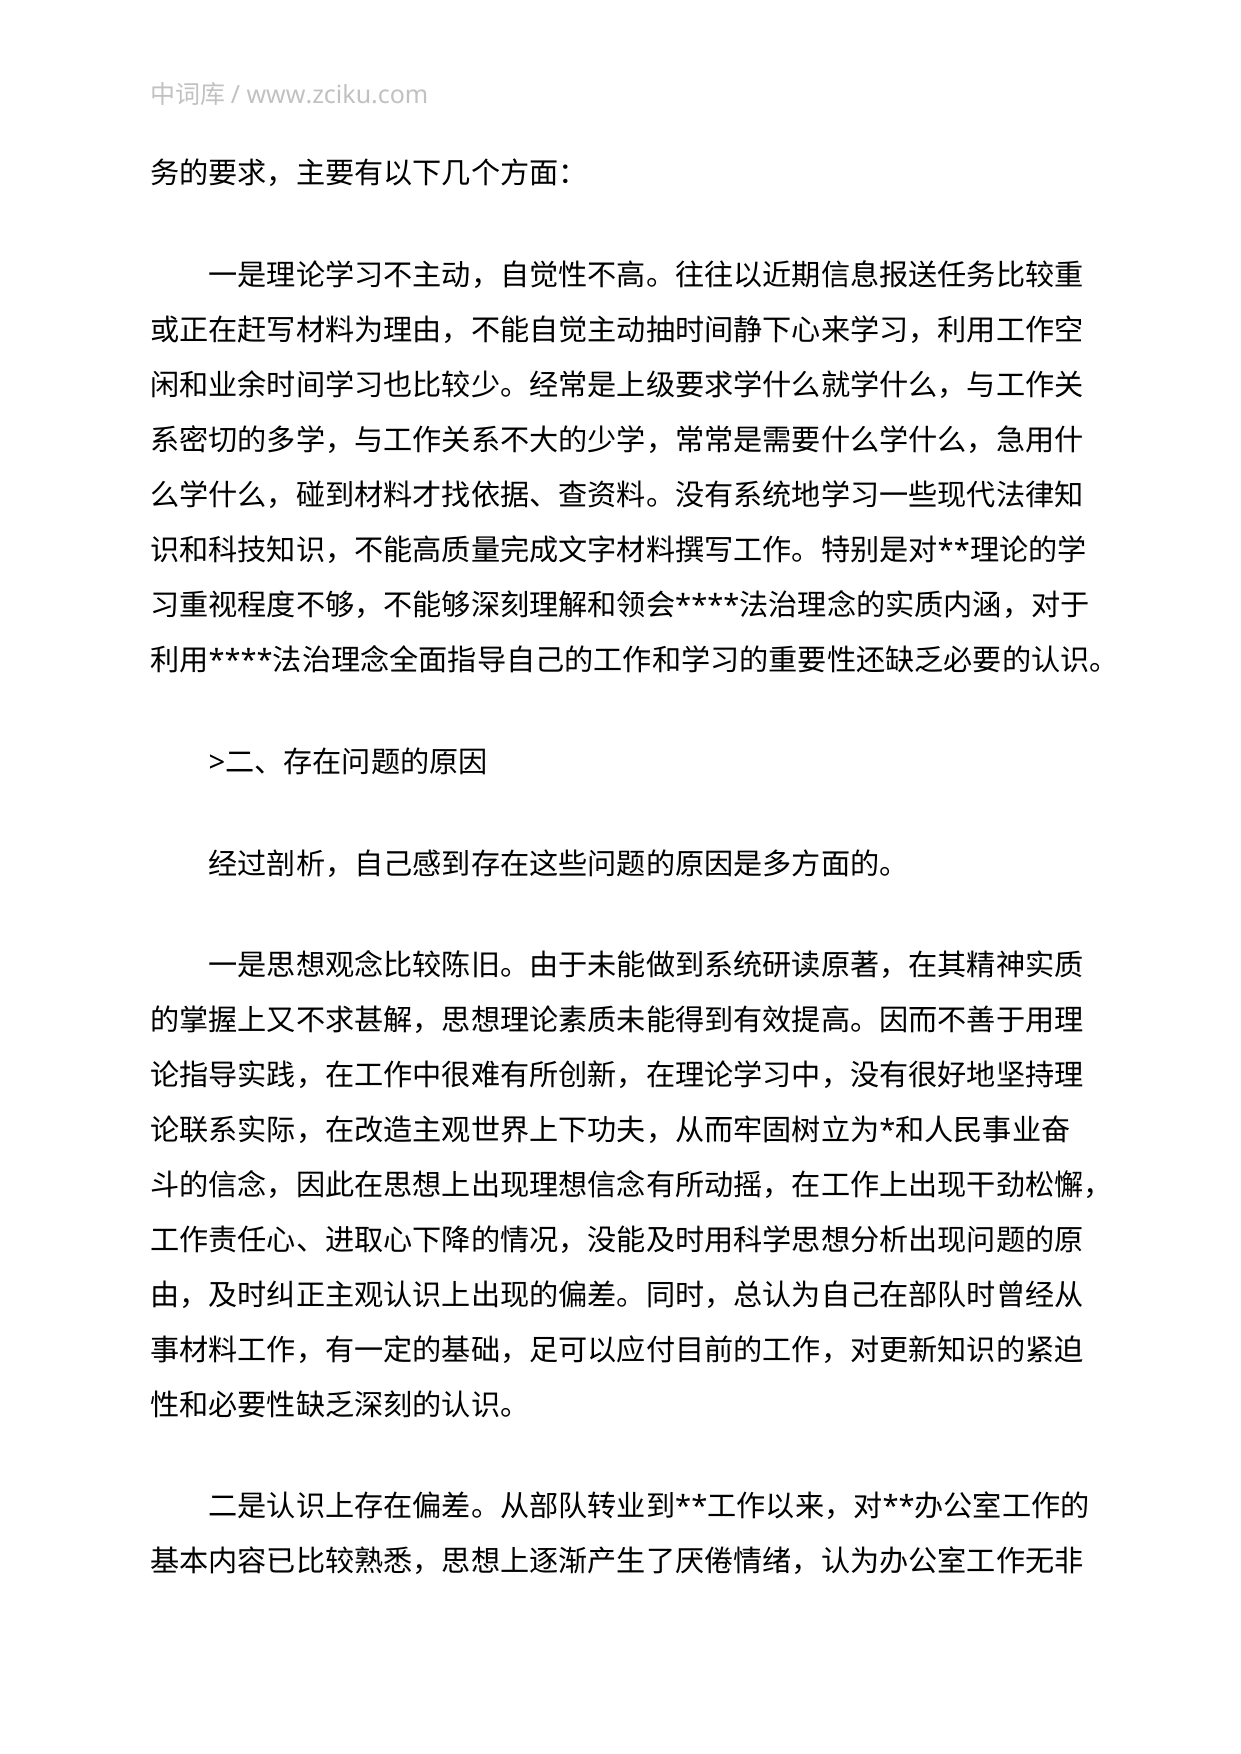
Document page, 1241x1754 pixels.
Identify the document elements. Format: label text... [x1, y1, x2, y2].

text >二、存在问题的原因 [150, 738, 1090, 781]
text 经过剖析，自己感到存在这些问题的原因是多方面的。 [150, 840, 1090, 882]
text 一是理论学习不主动，自觉性不高。往往以近期信息报送任务比较重或正在赶写材料为理由，不能自觉主动抽时间静下心来学习，利用工作空闲和业余时间学习也比较少。经常是上级要求学什么就学什么，与工作关系密切的多学，与工作关系不大的少学，常常是需要什么学什么，急用什么学什么，碰到材料才找依据、查资料。没有系统地学习一些现代法律知识和科技知识，不能高质量完成文字材料撰写工作。特别是对**理论的学习重视程度不够，不能够深刻理解和领会****法治理念的实质内涵，对于利用****法治理念全面指导自己的工作和学习的重要性还缺乏必要的认识。 [150, 252, 1090, 679]
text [150, 150, 1090, 192]
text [150, 1483, 1090, 1580]
text 一是思想观念比较陈旧。由于未能做到系统研读原著，在其精神实质的掌握上又不求甚解，思想理论素质未能得到有效提高。因而不善于用理论指导实践，在工作中很难有所创新，在理论学习中，没有很好地坚持理论联系实际，在改造主观世界上下功夫，从而牢固树立为*和人民事业奋斗的信念，因此在思想上出现理想信念有所动摇，在工作上出现干劲松懈，工作责任心、进取心下降的情况，没能及时用科学思想分析出现问题的原由，及时纠正主观认识上出现的偏差。同时，总认为自己在部队时曾经从事材料工作，有一定的基础，足可以应付目前的工作，对更新知识的紧迫性和必要性缺乏深刻的认识。 [150, 942, 1090, 1423]
